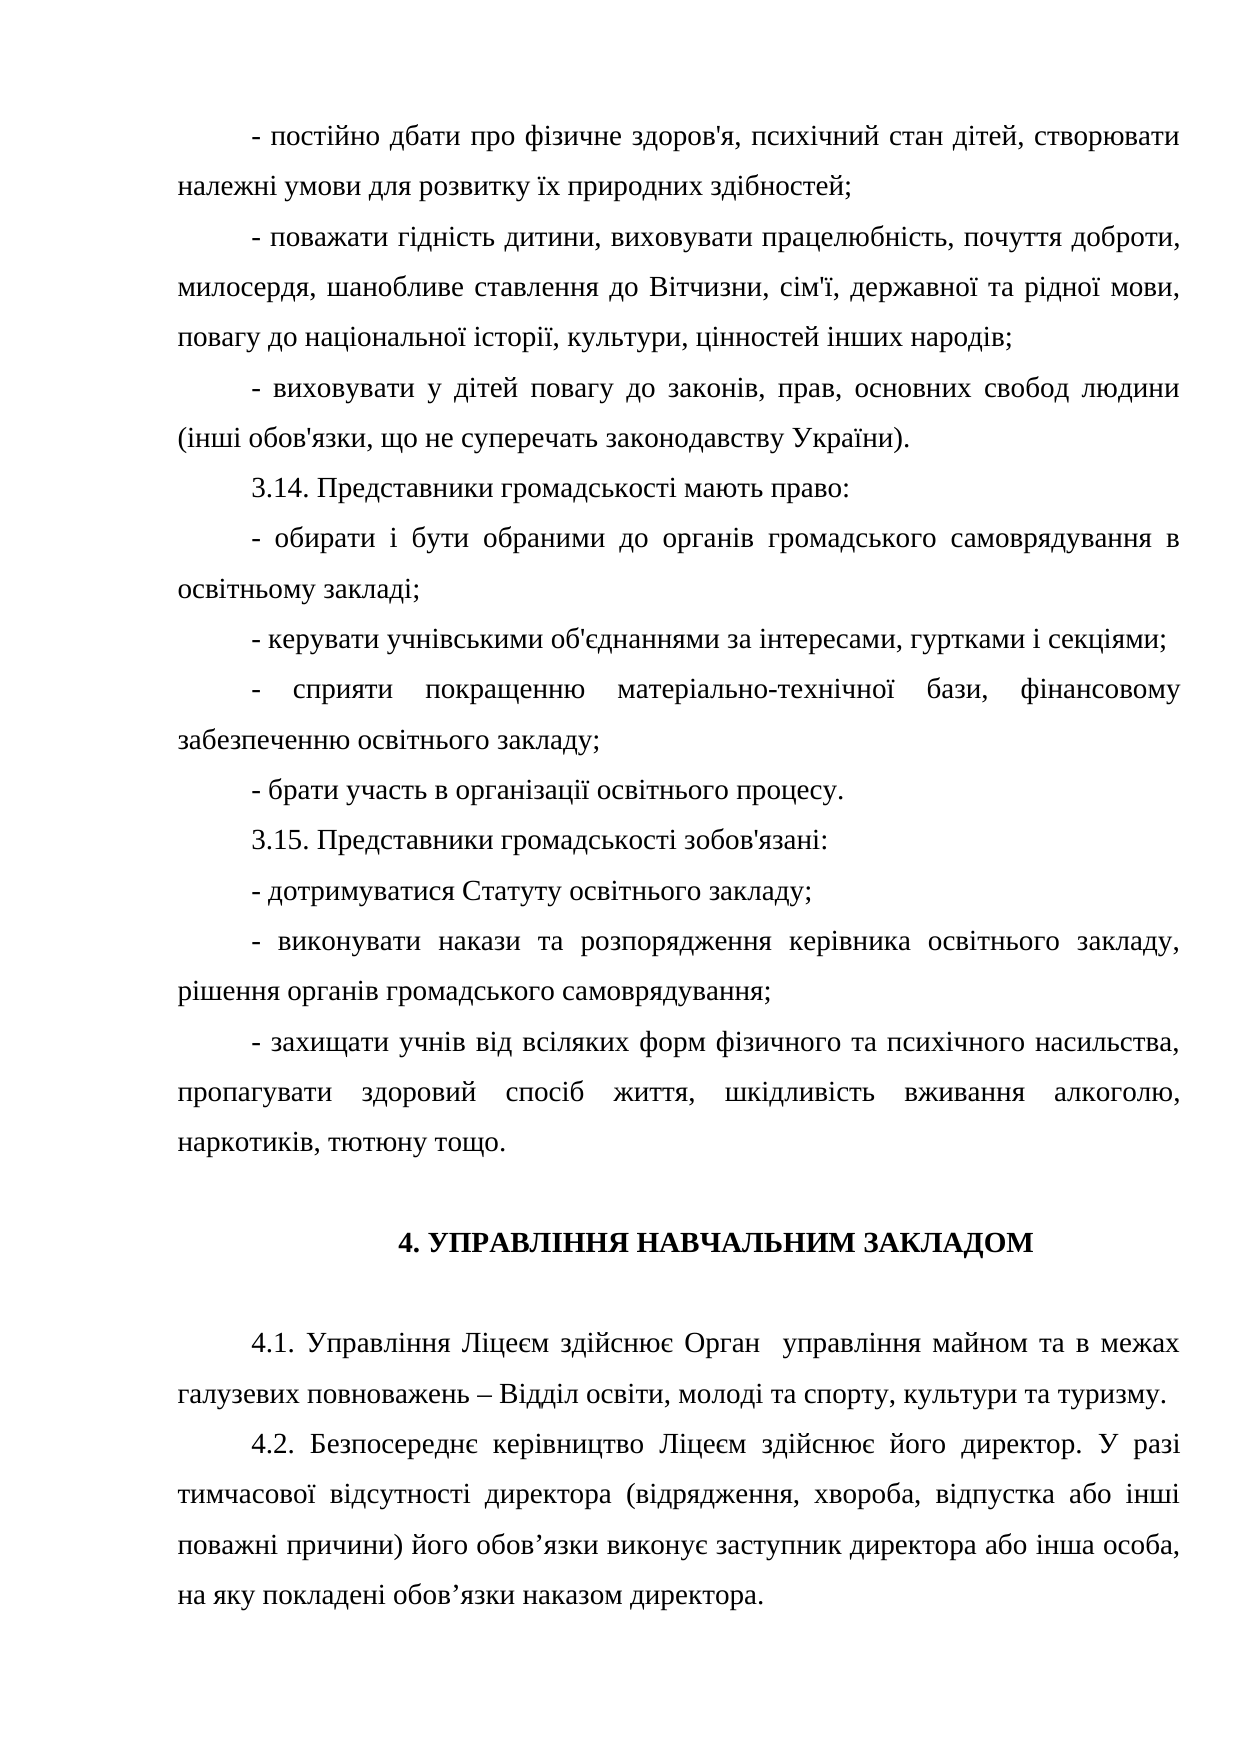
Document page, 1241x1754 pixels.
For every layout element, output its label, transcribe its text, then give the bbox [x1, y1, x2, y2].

text - виховувати у дітей повагу до законів, прав, основних свобод людини (інші обов'язки, що не суперечать законодавству України). [177, 370, 1181, 453]
text 4.2. Безпосереднє керівництво Ліцеєм здійснює його директор. У разі тимчасової відсутності директора (відрядження, хвороба, відпустка або інші поважні причини) його обов’язки виконує заступник директора або інша особа, на яку покладені обов’язки наказом директора. [177, 1426, 1181, 1611]
text - постійно дбати про фізичне здоров'я, психічний стан дітей, створювати належні умови для розвитку їх природних здібностей; [177, 118, 1181, 202]
text 3.15. Представники громадськості зобов'язані: [177, 822, 1181, 856]
text - обирати і бути обраними до органів громадського самоврядування в освітньому закладі; [177, 521, 1181, 604]
text - поважати гідність дитини, виховувати працелюбність, почуття доброти, милосердя, шанобливе ставлення до Вітчизни, сім'ї, державної та рідної мови, повагу до національної історії, культури, цінностей інших народів; [177, 219, 1181, 353]
text - брати участь в організації освітнього процесу. [177, 772, 1181, 806]
text 3.14. Представники громадськості мають право: [177, 470, 1181, 504]
text - керувати учнівськими об'єднаннями за інтересами, гуртками і секціями; [177, 621, 1181, 655]
text - сприяти покращенню матеріально-технічної бази, фінансовому забезпеченню освітнього закладу; [177, 672, 1181, 755]
text - захищати учнів від всіляких форм фізичного та психічного насильства, пропагувати здоровий спосіб життя, шкідливість вживання алкоголю, наркотиків, тютюну тощо. [177, 1024, 1181, 1158]
text - дотримуватися Статуту освітнього закладу; [177, 873, 1181, 906]
text 4.1. Управління Ліцеєм здійснює Орган управління майном та в межах галузевих повноважень – Відділ освіти, молоді та спорту, культури та туризму. [177, 1326, 1181, 1409]
text 4. УПРАВЛІННЯ НАВЧАЛЬНИМ ЗАКЛАДОМ [177, 1225, 1181, 1258]
text - виконувати накази та розпорядження керівника освітнього закладу, рішення органів громадського самоврядування; [177, 923, 1181, 1007]
